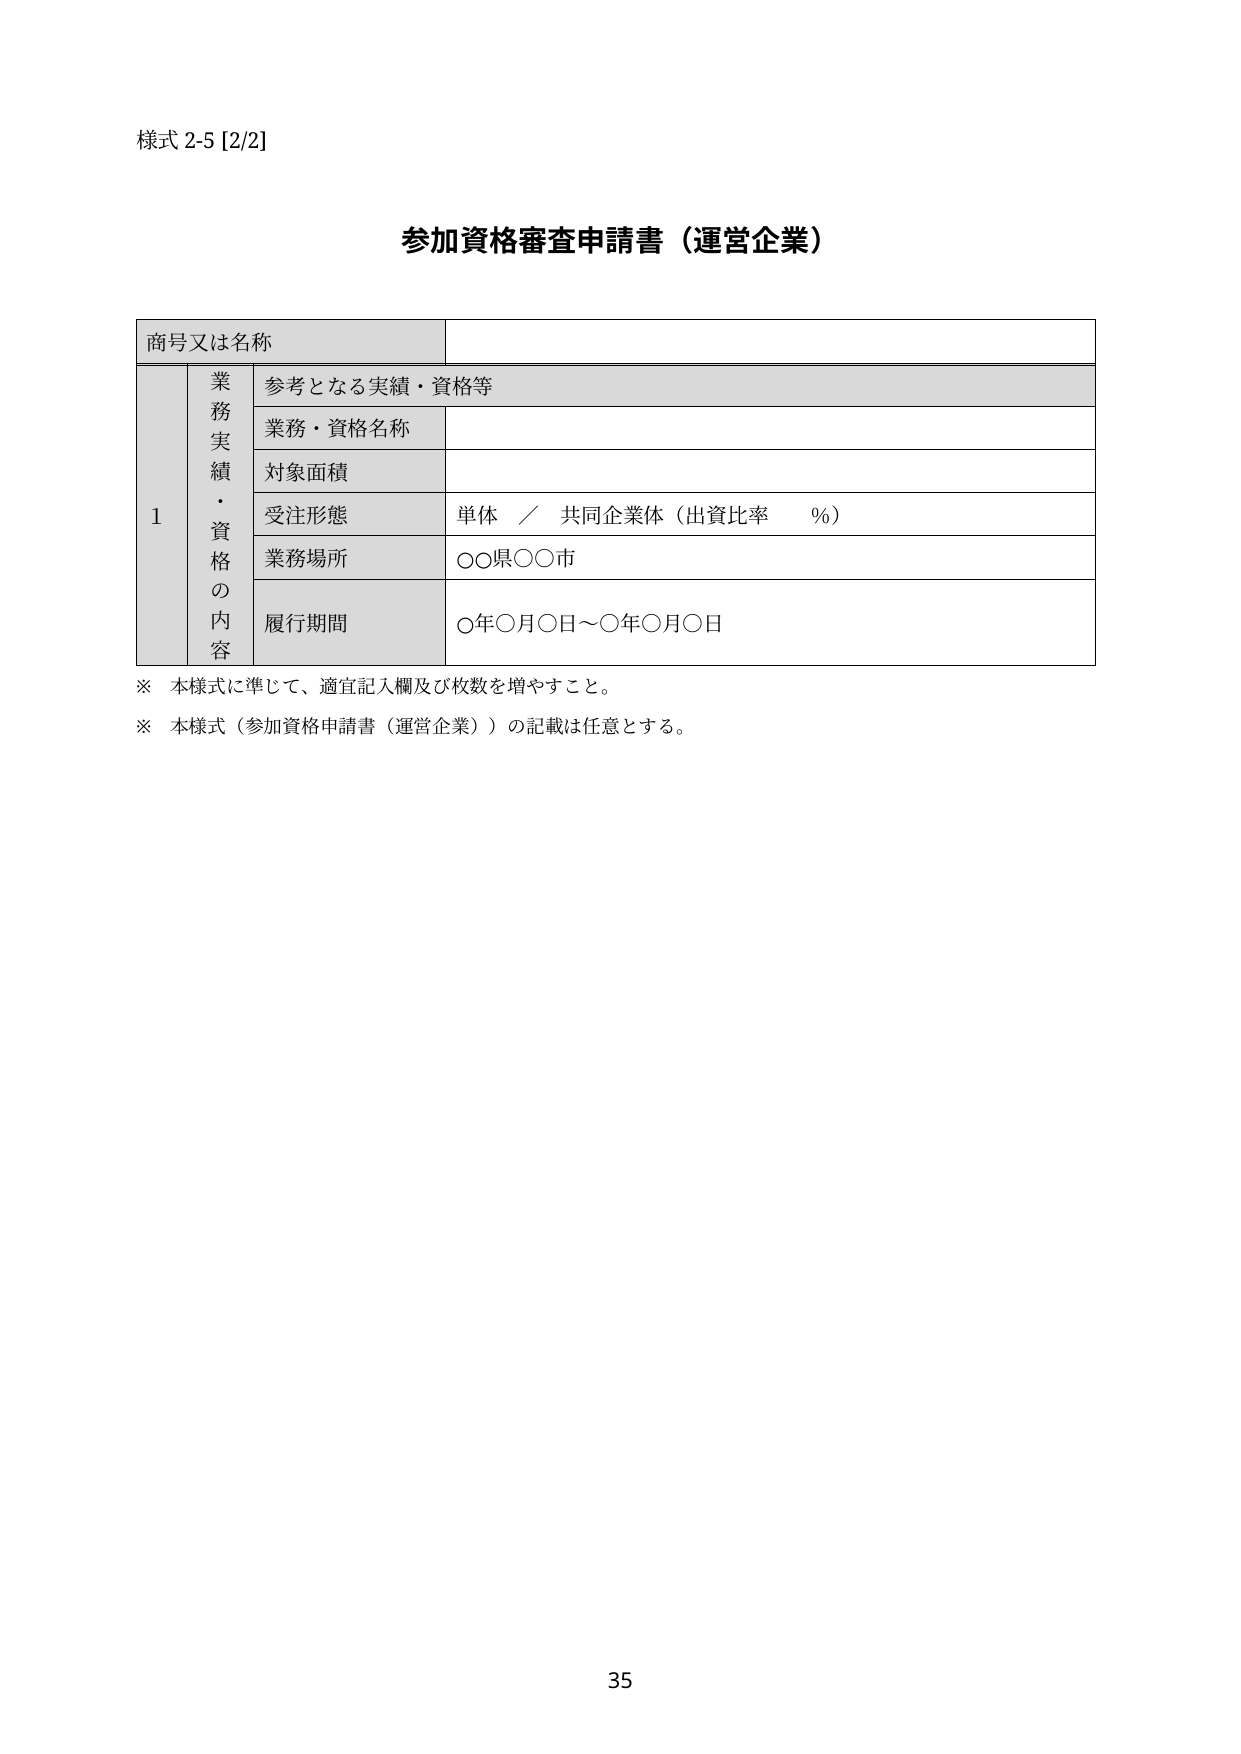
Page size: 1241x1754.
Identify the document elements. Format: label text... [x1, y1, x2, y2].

table_cell 業務場所 [254, 536, 445, 579]
table_cell [446, 450, 1095, 492]
text ※ 本様式に準じて、適宜記入欄及び枚数を増やすこと。 [136, 666, 1104, 706]
table_cell 単体 ／ 共同企業体（出資比率 ％） [446, 493, 1095, 535]
table_cell 業務実績・資格の内容 [188, 366, 253, 665]
table_cell 対象面積 [254, 450, 445, 492]
table_header 商号又は名称 [137, 320, 445, 363]
table_cell 業務・資格名称 [254, 407, 445, 449]
table_cell １ [137, 366, 187, 665]
table_cell 参考となる実績・資格等 [254, 366, 1095, 406]
table_cell [446, 407, 1095, 449]
text 様式2-5 [2/2] [136, 119, 1104, 159]
table_header [446, 320, 1095, 363]
table_cell 履行期間 [254, 580, 445, 665]
text 参加資格審査申請書（運営企業） [136, 199, 1104, 279]
table_cell 受注形態 [254, 493, 445, 535]
text ※ 本様式（参加資格申請書（運営企業））の記載は任意とする。 [136, 706, 1104, 746]
table_cell ○年○月○日～○年○月○日 [446, 580, 1095, 665]
table_cell ○○県○○市 [446, 536, 1095, 579]
